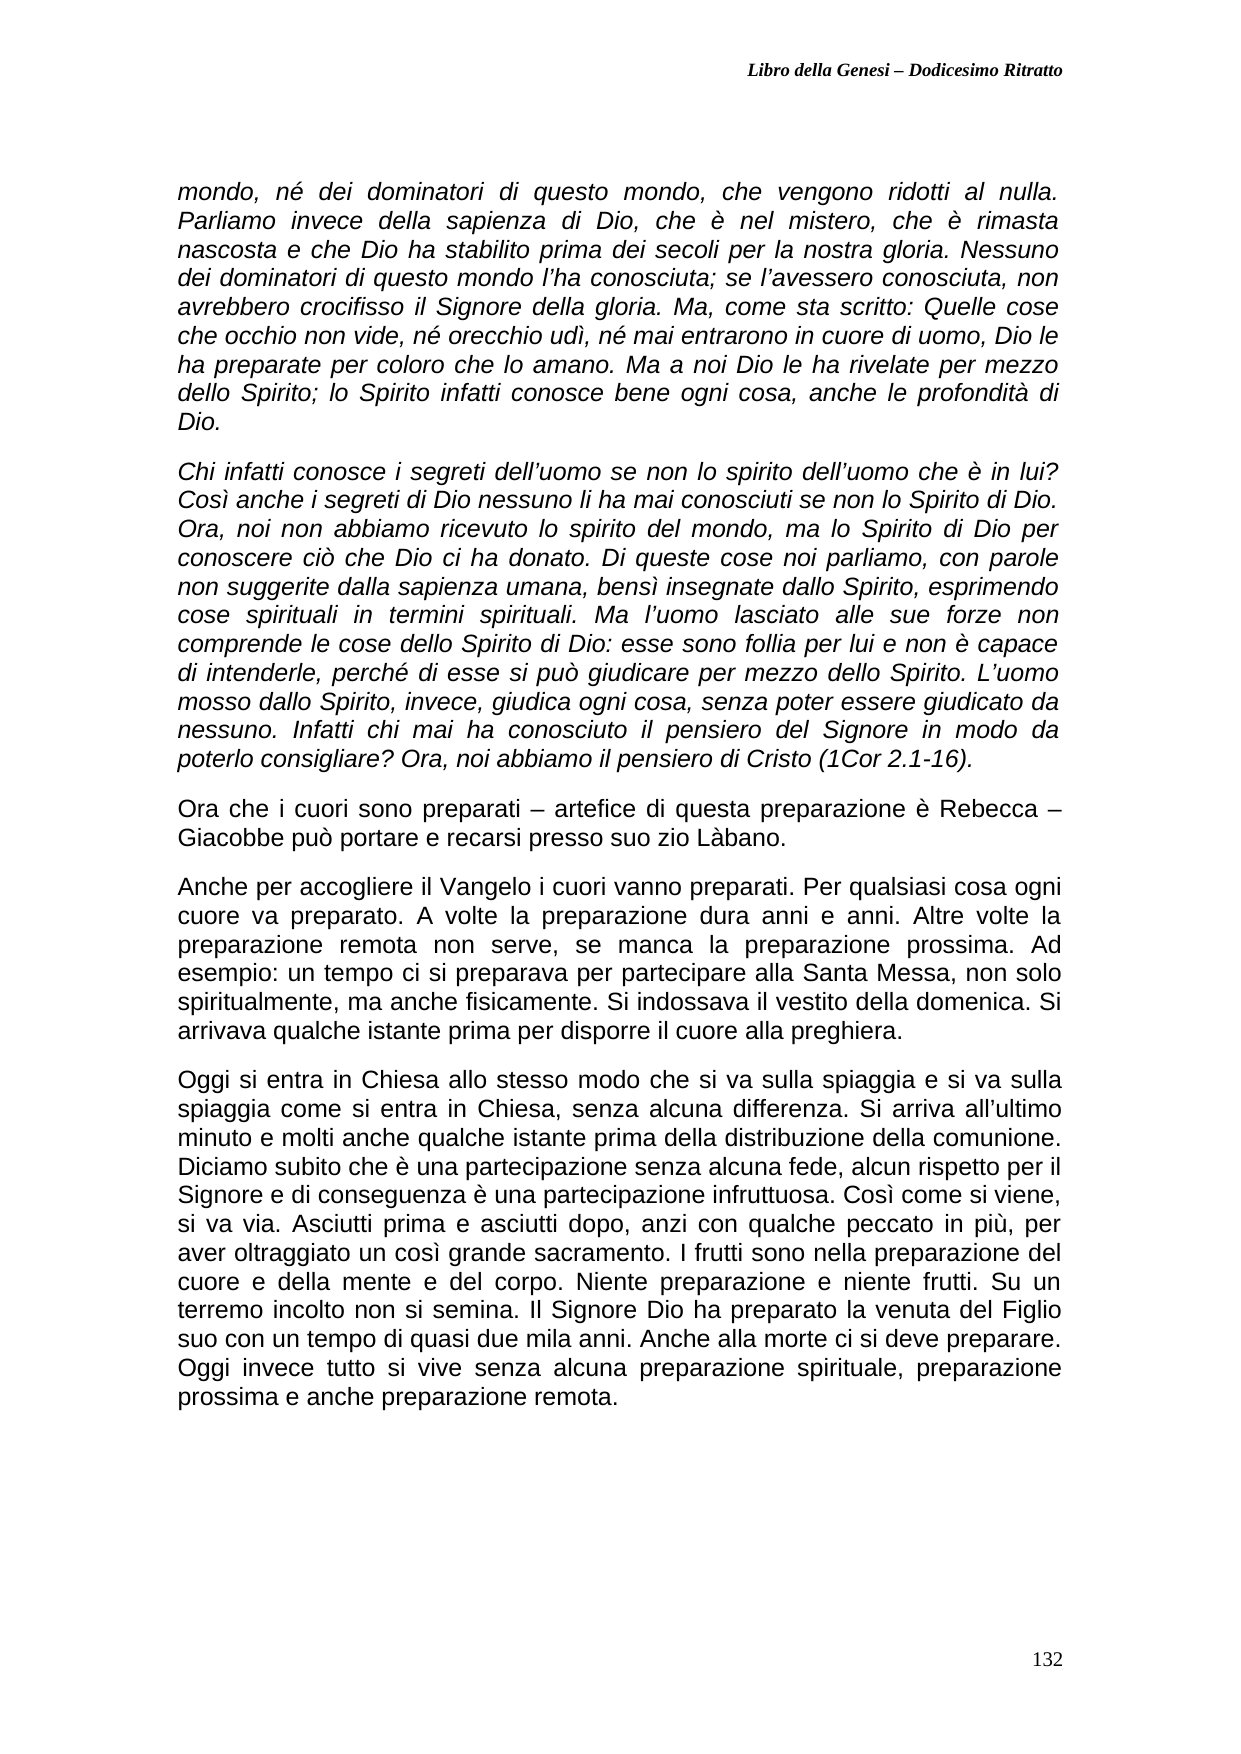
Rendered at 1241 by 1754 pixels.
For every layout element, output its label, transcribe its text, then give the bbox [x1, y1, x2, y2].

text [177, 177, 1063, 436]
text Chi infatti conosce i segreti dell’uomo se non lo spirito dell’uomo che è in lui? Così anche i segreti di Dio nessuno li ha mai conosciuti se non lo Spirito di Dio. Ora, noi non abbiamo ricevuto lo spirito del mondo, ma lo Spirito di Dio per conoscere ciò che Dio ci ha donato. Di queste cose noi parliamo, con parole non suggerite dalla sapienza umana, bensì insegnate dallo Spirito, esprimendo cose spirituali in termini spirituali. Ma l’uomo lasciato alle sue forze non comprende le cose dello Spirito di Dio: esse sono follia per lui e non è capace di intenderle, perché di esse si può giudicare per mezzo dello Spirito. L’uomo mosso dallo Spirito, invece, giudica ogni cosa, senza poter essere giudicato da nessuno. Infatti chi mai ha conosciuto il pensiero del Signore in modo da poterlo consigliare? Ora, noi abbiamo il pensiero di Cristo (1Cor 2.1-16). [177, 457, 1063, 773]
text Ora che i cuori sono preparati – artefice di questa preparazione è Rebecca – Giacobbe può portare e recarsi presso suo zio Làbano. [177, 794, 1063, 851]
text Anche per accogliere il Vangelo i cuori vanno preparati. Per qualsiasi cosa ogni cuore va preparato. A volte la preparazione dura anni e anni. Altre volte la preparazione remota non serve, se manca la preparazione prossima. Ad esempio: un tempo ci si preparava per partecipare alla Santa Messa, non solo spiritualmente, ma anche fisicamente. Si indossava il vestito della domenica. Si arrivava qualche istante prima per disporre il cuore alla preghiera. [177, 872, 1063, 1045]
text Oggi si entra in Chiesa allo stesso modo che si va sulla spiaggia e si va sulla spiaggia come si entra in Chiesa, senza alcuna differenza. Si arriva all’ultimo minuto e molti anche qualche istante prima della distribuzione della comunione. Diciamo subito che è una partecipazione senza alcuna fede, alcun rispetto per il Signore e di conseguenza è una partecipazione infruttuosa. Così come si viene, si va via. Asciutti prima e asciutti dopo, anzi con qualche peccato in più, per aver oltraggiato un così grande sacramento. I frutti sono nella preparazione del cuore e della mente e del corpo. Niente preparazione e niente frutti. Su un terremo incolto non si semina. Il Signore Dio ha preparato la venuta del Figlio suo con un tempo di quasi due mila anni. Anche alla morte ci si deve preparare. Oggi invece tutto si vive senza alcuna preparazione spirituale, preparazione prossima e anche preparazione remota. [177, 1066, 1063, 1411]
